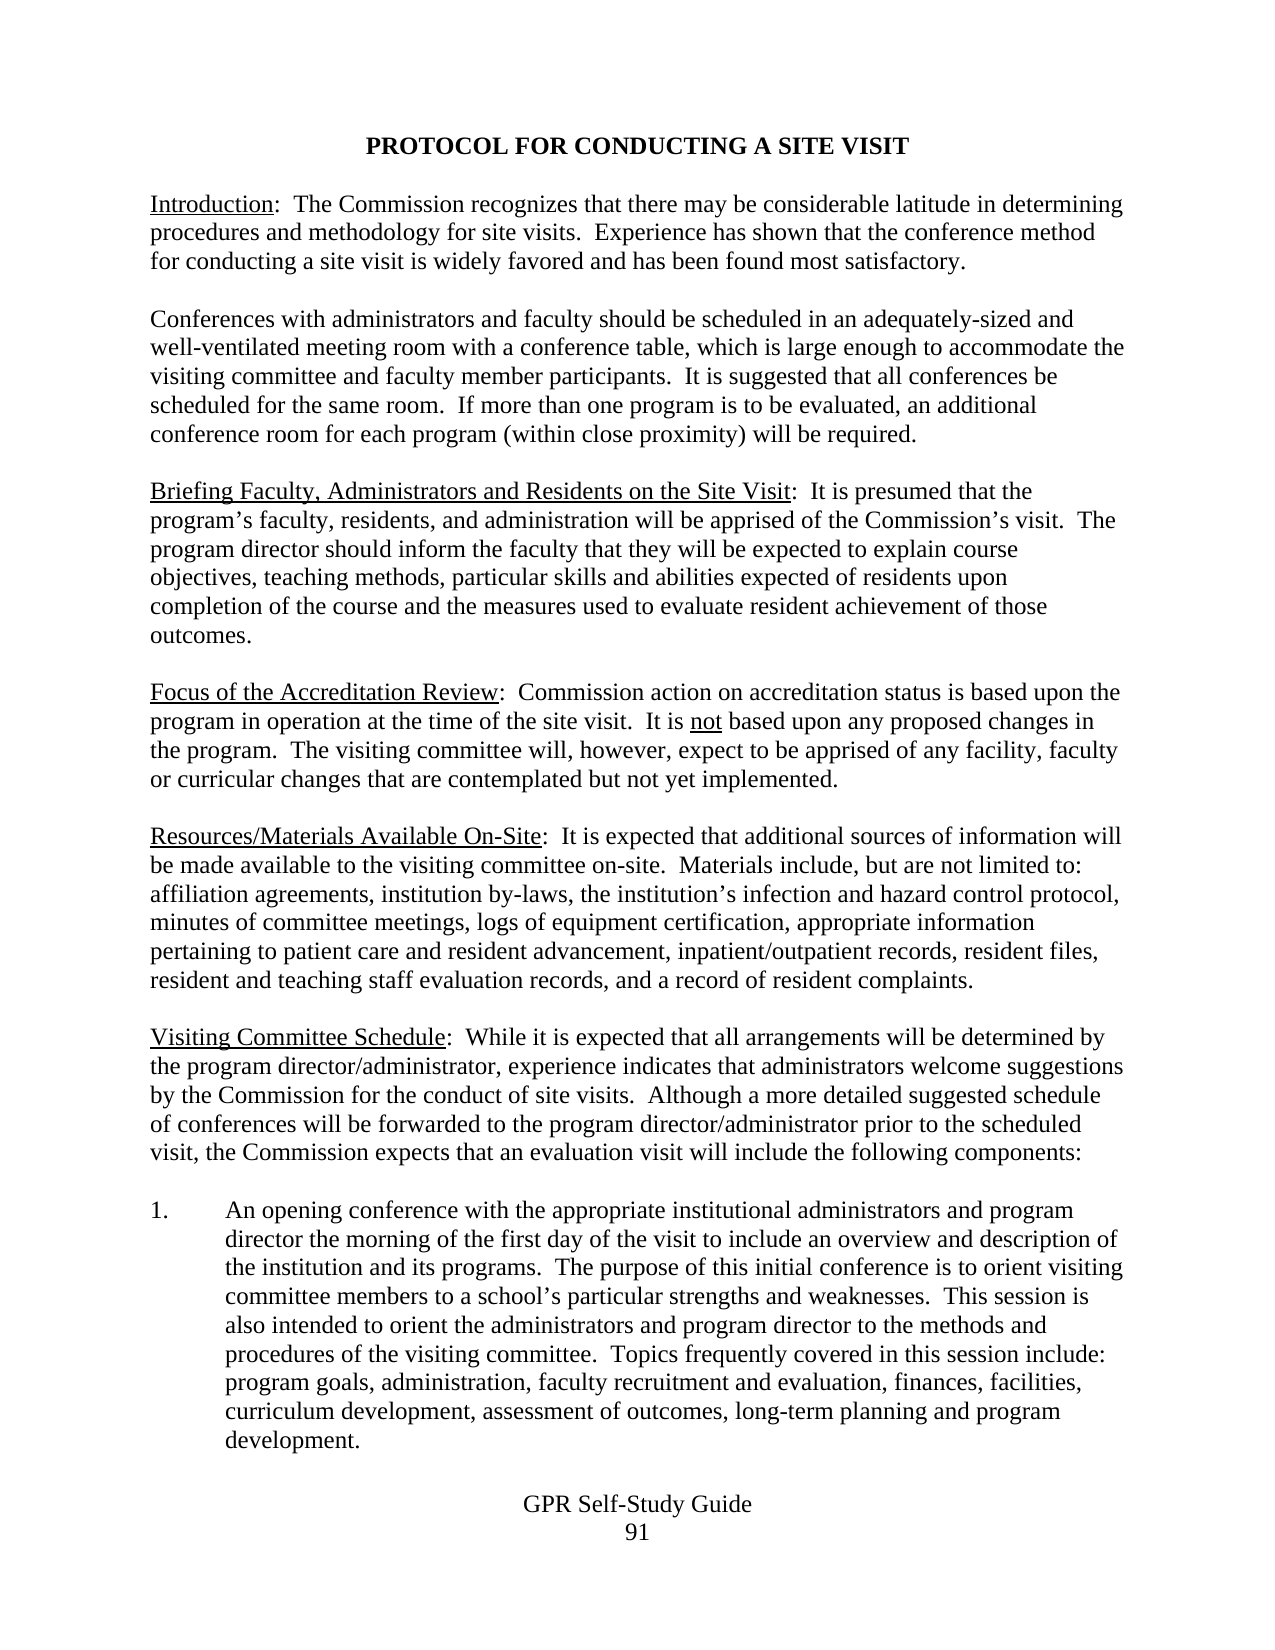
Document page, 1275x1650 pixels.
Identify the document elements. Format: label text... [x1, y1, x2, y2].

list An opening conference with the appropriate institutional administrators and program director the morning of the first day of the visit to include an overview and description of the institution and its programs. The purpose of this initial conference is to orient visiting committee members to a school’s particular strengths and weaknesses. This session is also intended to orient the administrators and program director to the methods and procedures of the visiting committee. Topics frequently covered in this session include: program goals, administration, faculty recruitment and evaluation, finances, facilities, curriculum development, assessment of outcomes, long-term planning and program development. [150, 1195, 1125, 1454]
text Resources/Materials Available On-Site: It is expected that additional sources of information will be made available to the visiting committee on-site. Materials include, but are not limited to: affiliation agreements, institution by-laws, the institution’s infection and hazard control protocol, minutes of committee meetings, logs of equipment certification, appropriate information pertaining to patient care and resident advancement, inpatient/outpatient records, resident files, resident and teaching staff evaluation records, and a record of resident complaints. [150, 821, 1125, 994]
text PROTOCOL FOR CONDUCTING A SITE VISIT [150, 131, 1125, 160]
text Conferences with administrators and faculty should be scheduled in an adequately-sized and well-ventilated meeting room with a conference table, which is large enough to accommodate the visiting committee and faculty member participants. It is suggested that all conferences be scheduled for the same room. If more than one program is to be evaluated, an additional conference room for each program (within close proximity) will be required. [150, 304, 1125, 447]
text Visiting Committee Schedule: While it is expected that all arrangements will be determined by the program director/administrator, experience indicates that administrators welcome suggestions by the Commission for the conduct of site visits. Although a more detailed suggested schedule of conferences will be forwarded to the program director/administrator prior to the scheduled visit, the Commission expects that an evaluation visit will include the following components: [150, 1022, 1125, 1166]
text Focus of the Accreditation Review: Commission action on accreditation status is based upon the program in operation at the time of the site visit. It is not based upon any proposed changes in the program. The visiting committee will, however, expect to be apprised of any facility, faculty or curricular changes that are contemplated but not yet implemented. [150, 677, 1125, 792]
text Briefing Faculty, Administrators and Residents on the Site Visit: It is presumed that the program’s faculty, residents, and administration will be apprised of the Commission’s visit. The program director should inform the faculty that they will be expected to explain course objectives, teaching methods, particular skills and abilities expected of residents upon completion of the course and the measures used to evaluate resident achievement of those outcomes. [150, 476, 1125, 649]
text Introduction: The Commission recognizes that there may be considerable latitude in determining procedures and methodology for site visits. Experience has shown that the conference method for conducting a site visit is widely favored and has been found most satisfactory. [150, 189, 1125, 275]
